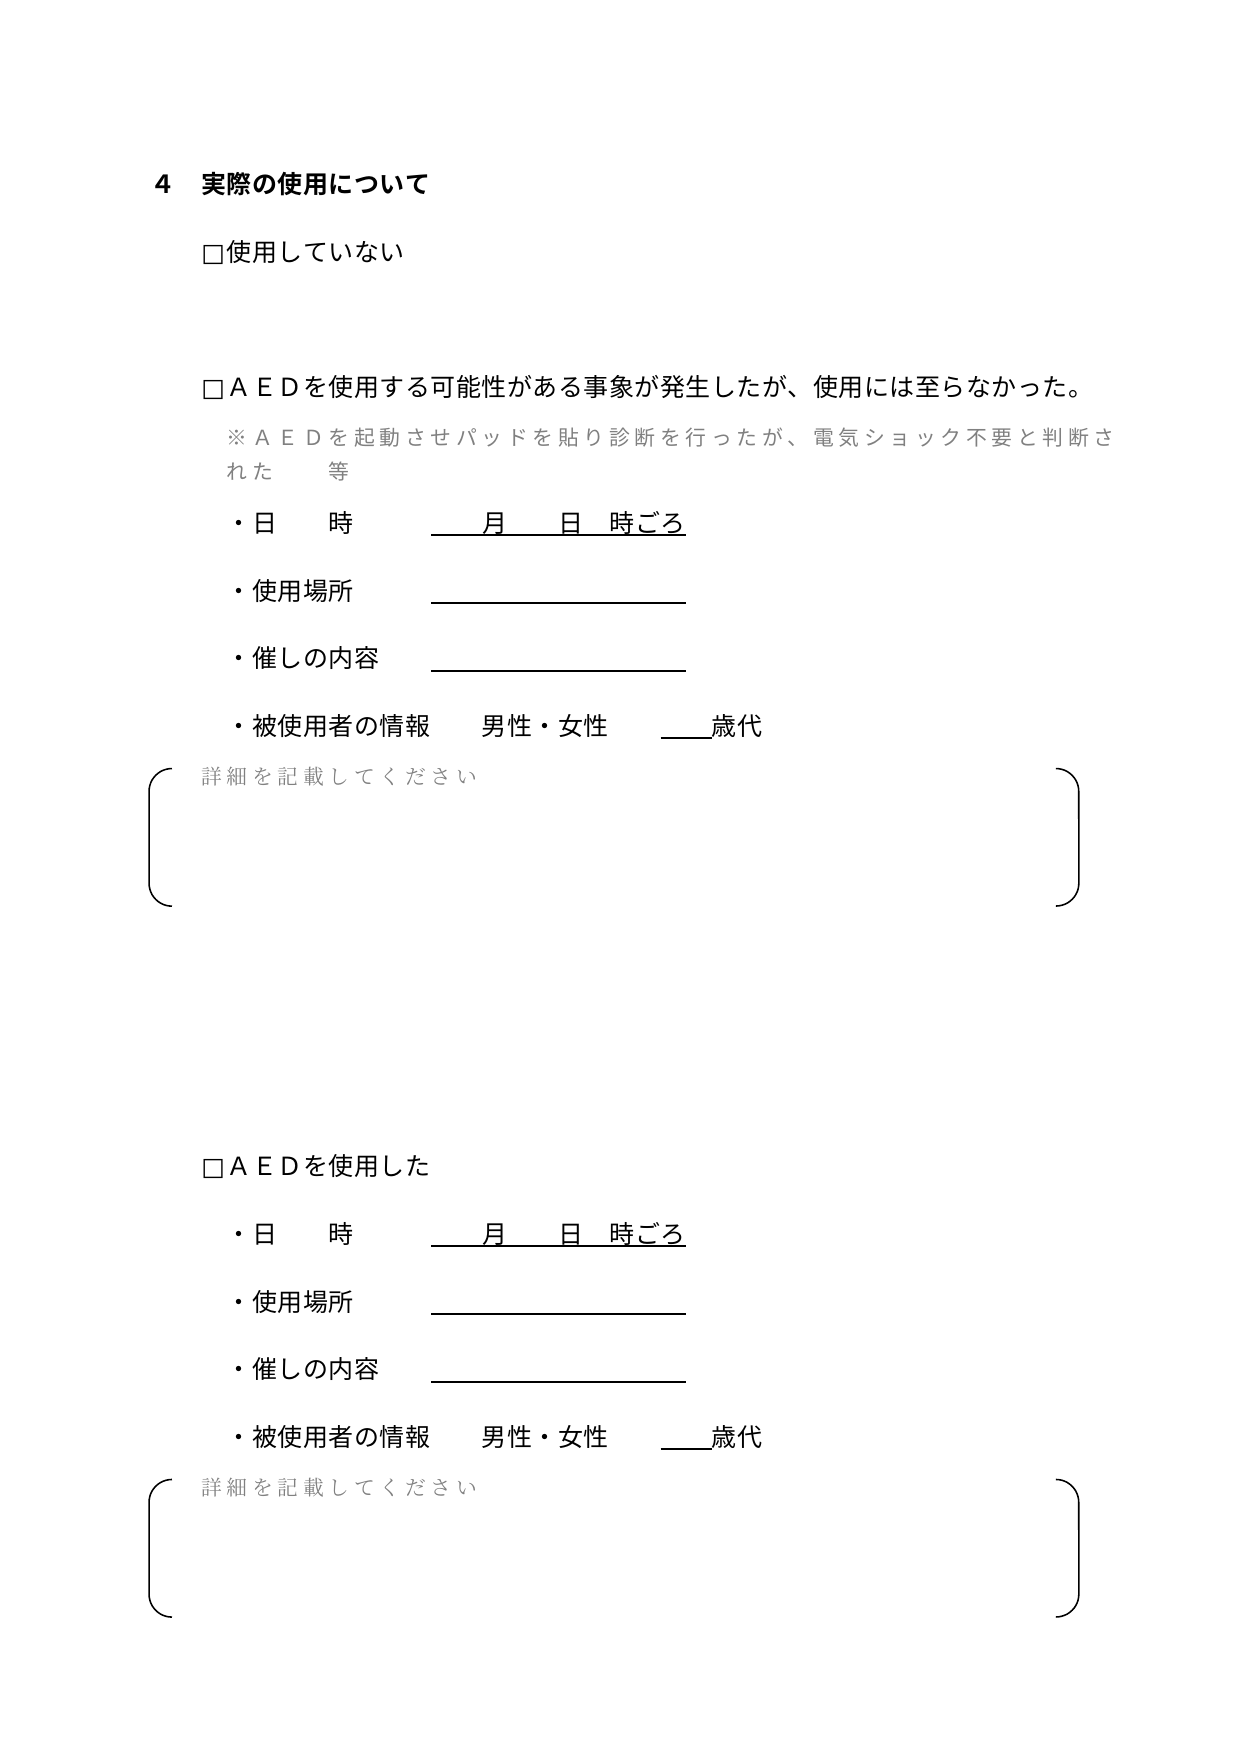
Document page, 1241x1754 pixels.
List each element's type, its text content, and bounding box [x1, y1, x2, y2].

text ・催しの内容 [150, 1334, 1120, 1402]
text ・使用場所 [150, 555, 1120, 623]
text ※ＡＥＤを起動させパッドを貼り診断を行ったが、電気ショック不要と判断された 等 [179, 420, 1120, 488]
text ・被使用者の情報 男性・女性 歳代 [150, 691, 1120, 758]
text ・催しの内容 [150, 623, 1120, 691]
text ・日 時 月 日 時ごろ [150, 488, 1120, 555]
text 詳細を記載してください [150, 1469, 1120, 1503]
text ・使用場所 [150, 1266, 1120, 1334]
text □ＡＥＤを使用する可能性がある事象が発生したが、使用には至らなかった。 [181, 352, 1120, 420]
text □ＡＥＤを使用した [150, 1131, 1120, 1198]
text ・日 時 月 日 時ごろ [150, 1198, 1120, 1266]
text ４ 実際の使用について [150, 149, 1120, 217]
text 詳細を記載してください [150, 758, 1120, 792]
text □使用していない [150, 217, 1120, 284]
text ・被使用者の情報 男性・女性 歳代 [150, 1402, 1120, 1469]
